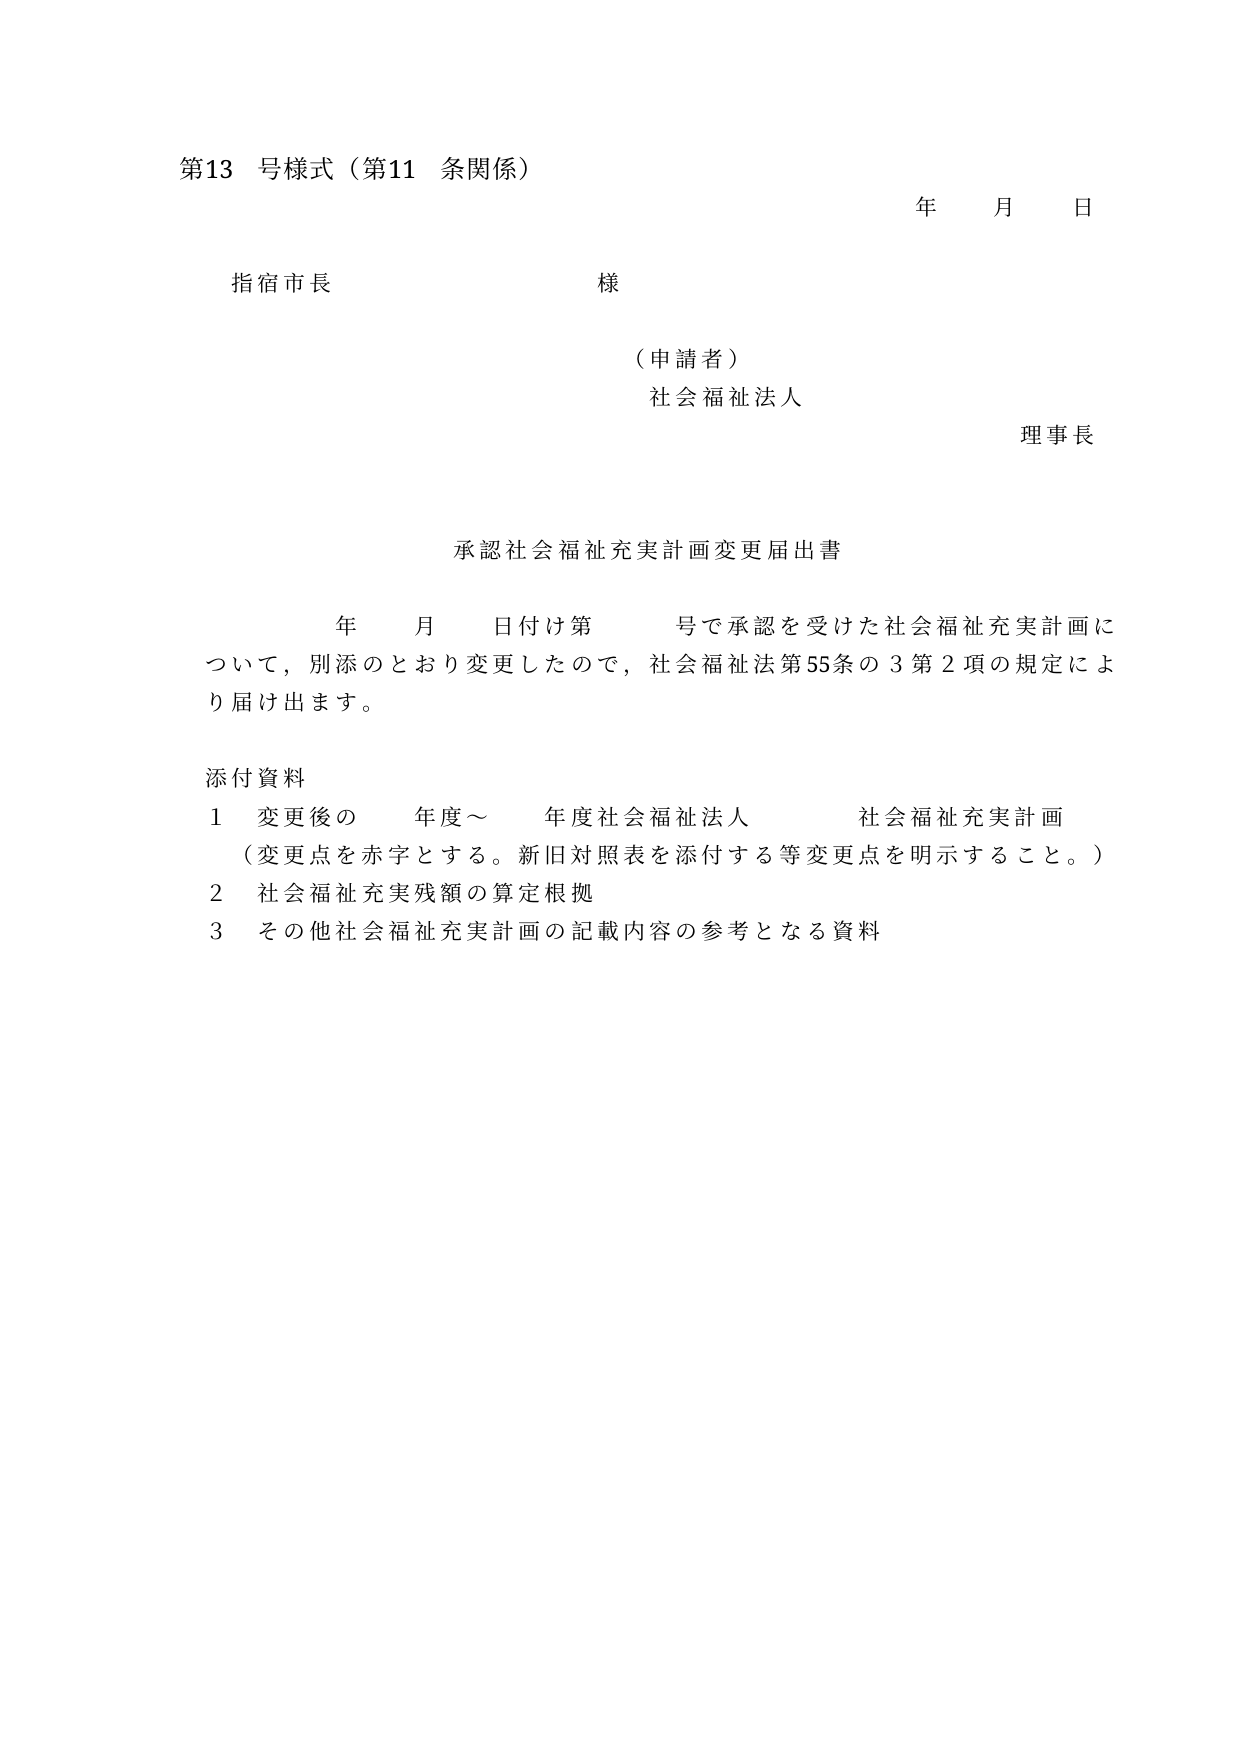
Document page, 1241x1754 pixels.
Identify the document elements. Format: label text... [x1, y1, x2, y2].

text １ 変更後の 年度～ 年度社会福祉法人 社会福祉充実計画 [179, 796, 1120, 834]
text （変更点を赤字とする。新旧対照表を添付する等変更点を明示すること。） [223, 834, 1120, 873]
text 年 月 日付け第 号で承認を受けた社会福祉充実計画について，別添のとおり変更したので，社会福祉法第55条の３第２項の規定により届け出ます。 [201, 606, 1120, 720]
text ２ 社会福祉充実残額の算定根拠 [179, 873, 1120, 911]
text ３ その他社会福祉充実計画の記載内容の参考となる資料 [179, 911, 1120, 949]
text 第13号様式（第11条関係） [179, 148, 1120, 186]
text 添付資料 [179, 758, 1120, 796]
text 年 月 日 [179, 186, 1098, 224]
text 指宿市長 様 [223, 263, 1120, 301]
text 社会福祉法人 [638, 377, 1120, 415]
text 理事長 [179, 415, 1098, 453]
text 承認社会福祉充実計画変更届出書 [179, 529, 1120, 568]
text （申請者） [616, 339, 1120, 377]
